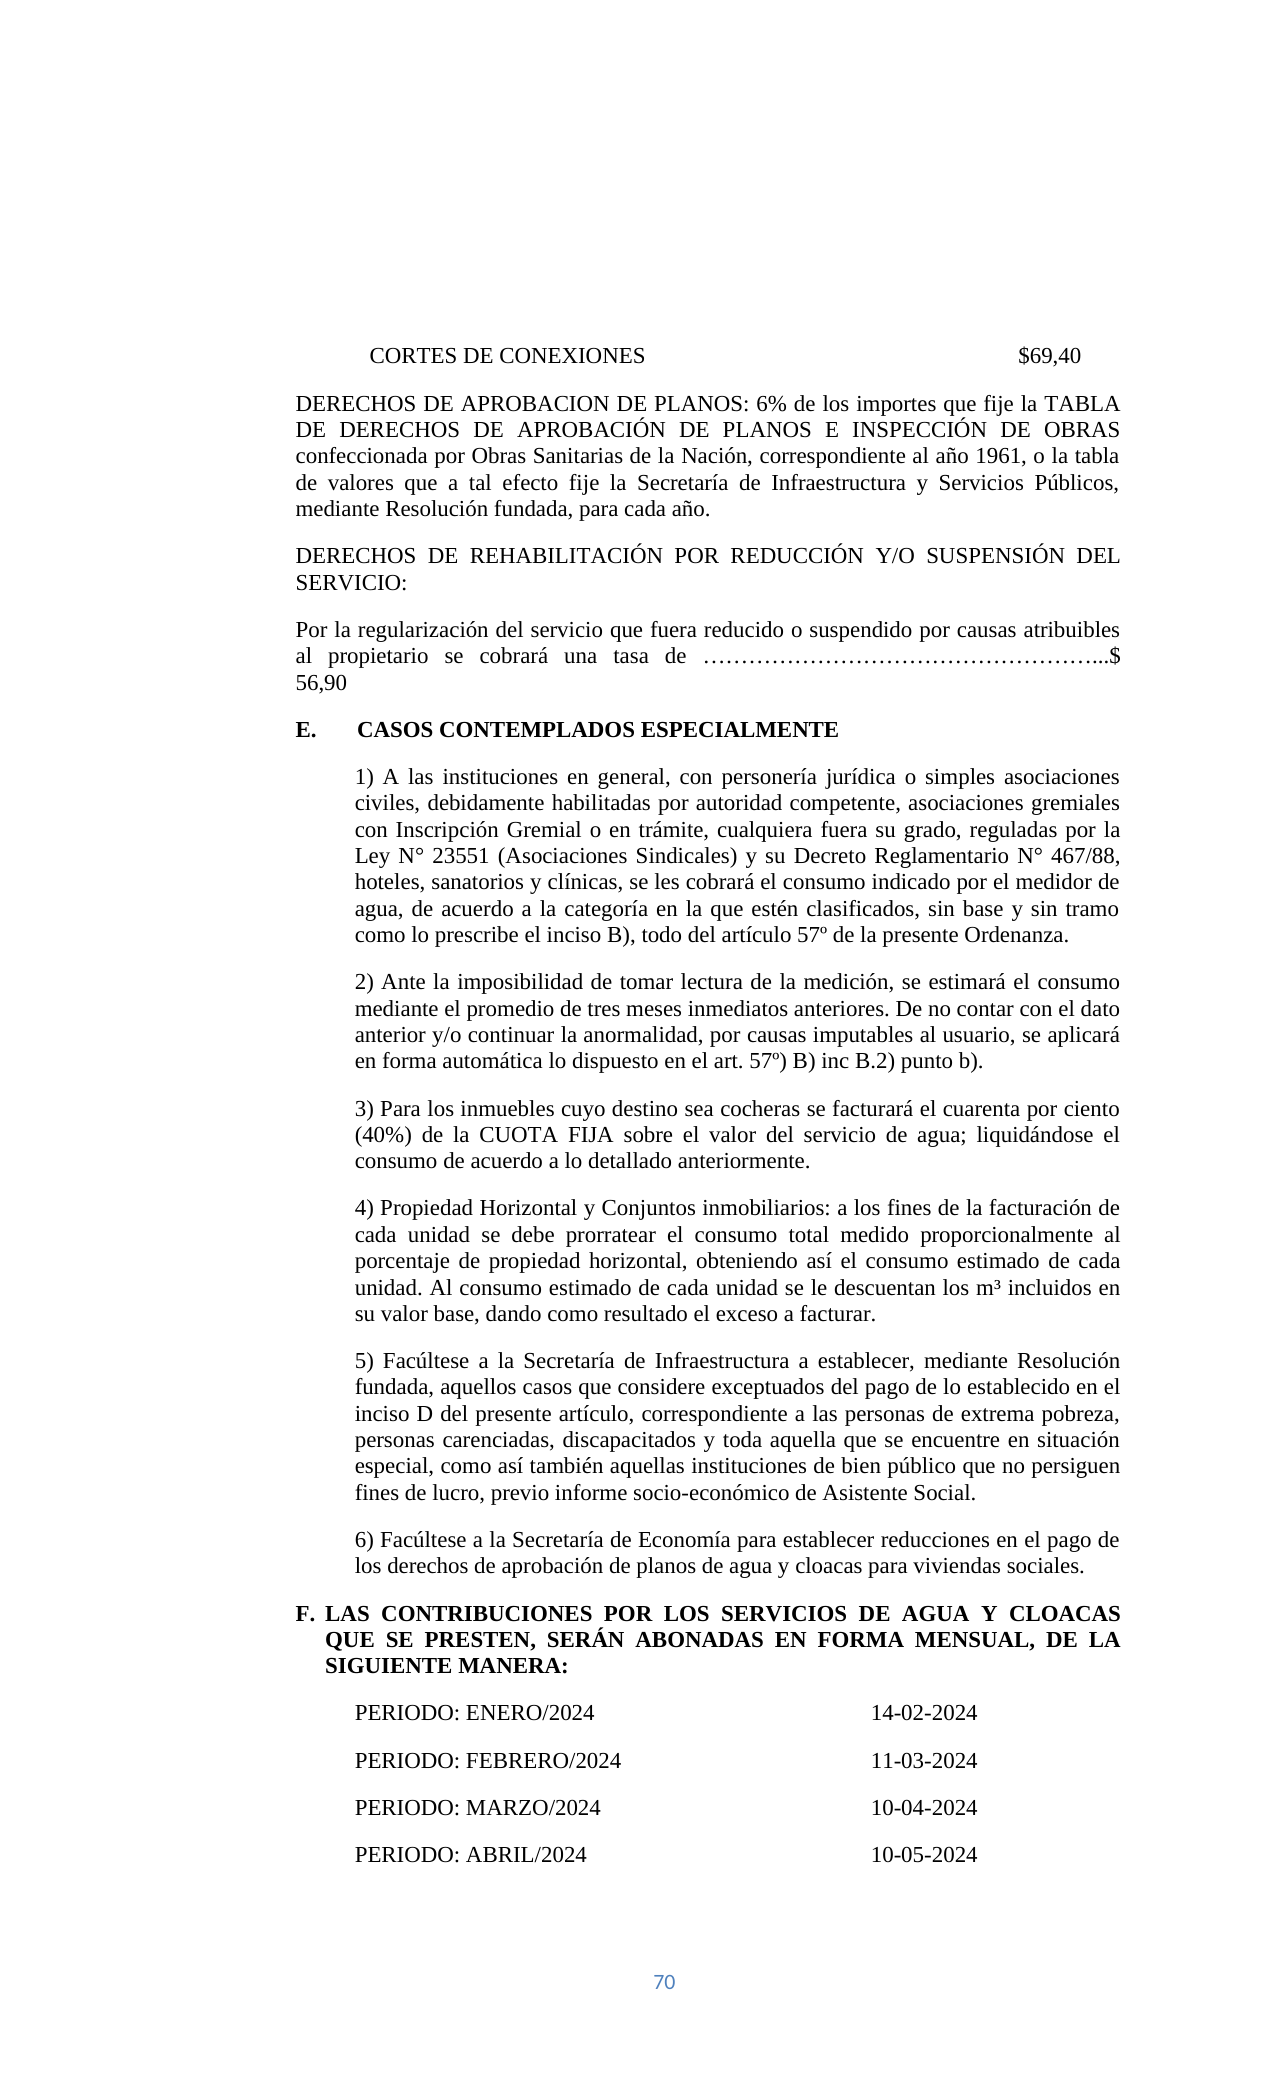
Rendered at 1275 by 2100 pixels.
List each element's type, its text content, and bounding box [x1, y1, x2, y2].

text 4) Propiedad Horizontal y Conjuntos inmobiliarios: a los fines de la facturación de cada unidad se debe prorratear el consumo total medido proporcionalmente al porcentaje de propiedad horizontal, obteniendo así el consumo estimado de cada unidad. Al consumo estimado de cada unidad se le descuentan los m³ incluidos en su valor base, dando como resultado el exceso a facturar. [354, 1194, 1121, 1326]
text PERIODO: MARZO/2024 10-04-2024 [295, 1794, 1121, 1820]
text Por la regularización del servicio que fuera reducido o suspendido por causas atribuibles al propietario se cobrará una tasa de ……………………………………………...$ 56,90 [295, 616, 1121, 695]
text 2) Ante la imposibilidad de tomar lectura de la medición, se estimará el consumo mediante el promedio de tres meses inmediatos anteriores. De no contar con el dato anterior y/o continuar la anormalidad, por causas imputables al usuario, se aplicará en forma automática lo dispuesto en el art. 57º) B) inc B.2) punto b). [354, 968, 1121, 1074]
text PERIODO: ENERO/2024 14-02-2024 [295, 1699, 1121, 1726]
list LAS CONTRIBUCIONES POR LOS SERVICIOS DE AGUA Y CLOACAS QUE SE PRESTEN, SERÁN ABONADAS EN FORMA MENSUAL, DE LA SIGUIENTE MANERA: [295, 1599, 1121, 1679]
text PERIODO: FEBRERO/2024 11-03-2024 [295, 1747, 1121, 1773]
text 3) Para los inmuebles cuyo destino sea cocheras se facturará el cuarenta por ciento (40%) de la CUOTA FIJA sobre el valor del servicio de agua; liquidándose el consumo de acuerdo a lo detallado anteriormente. [354, 1094, 1121, 1174]
text CORTES DE CONEXIONES $69,40 [295, 343, 1121, 369]
text 6) Facúltese a la Secretaría de Economía para establecer reducciones en el pago de los derechos de aprobación de planos de agua y cloacas para viviendas sociales. [354, 1526, 1121, 1579]
text DERECHOS DE REHABILITACIÓN POR REDUCCIÓN Y/O SUSPENSIÓN DEL SERVICIO: [295, 542, 1121, 595]
text PERIODO: ABRIL/2024 10-05-2024 [295, 1841, 1121, 1867]
text 1) A las instituciones en general, con personería jurídica o simples asociaciones civiles, debidamente habilitadas por autoridad competente, asociaciones gremiales con Inscripción Gremial o en trámite, cualquiera fuera su grado, reguladas por la Ley N° 23551 (Asociaciones Sindicales) y su Decreto Reglamentario N° 467/88, hoteles, sanatorios y clínicas, se les cobrará el consumo indicado por el medidor de agua, de acuerdo a la categoría en la que estén clasificados, sin base y sin tramo como lo prescribe el inciso B), todo del artículo 57º de la presente Ordenanza. [354, 763, 1121, 947]
text 5) Facúltese a la Secretaría de Infraestructura a establecer, mediante Resolución fundada, aquellos casos que considere exceptuados del pago de lo establecido en el inciso D del presente artículo, correspondiente a las personas de extrema pobreza, personas carenciadas, discapacitados y toda aquella que se encuentre en situación especial, como así también aquellas instituciones de bien público que no persiguen fines de lucro, previo informe socio-económico de Asistente Social. [354, 1347, 1121, 1505]
list CASOS CONTEMPLADOS ESPECIALMENTE [281, 716, 1121, 742]
text DERECHOS DE APROBACION DE PLANOS: 6% de los importes que fije la TABLA DE DERECHOS DE APROBACIÓN DE PLANOS E INSPECCIÓN DE OBRAS confeccionada por Obras Sanitarias de la Nación, correspondiente al año 1961, o la tabla de valores que a tal efecto fije la Secretaría de Infraestructura y Servicios Públicos, mediante Resolución fundada, para cada año. [295, 390, 1121, 522]
